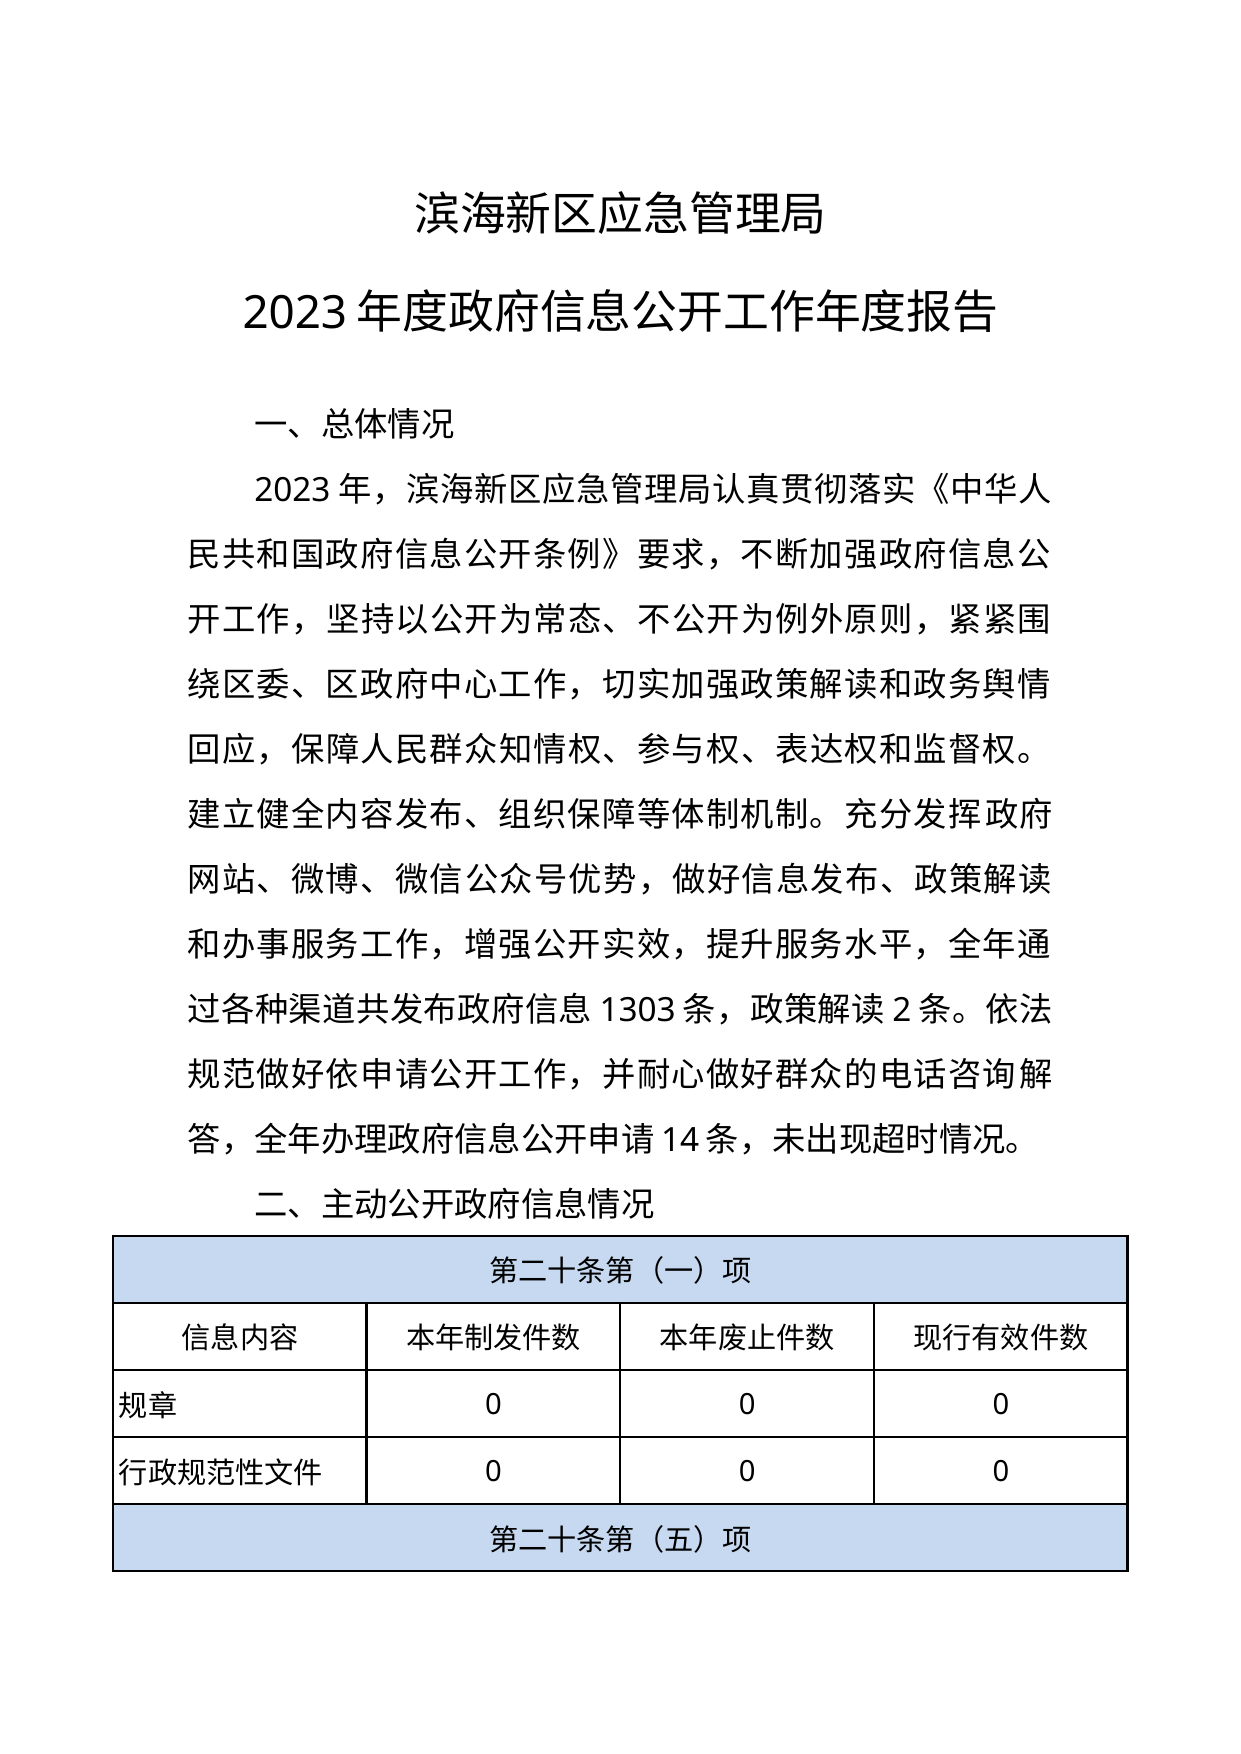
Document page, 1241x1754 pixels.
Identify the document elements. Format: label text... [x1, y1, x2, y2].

table_cell 0 [621, 1371, 873, 1436]
table_cell 现行有效件数 [875, 1304, 1126, 1369]
text 2023年，滨海新区应急管理局认真贯彻落实《中华人民共和国政府信息公开条例》要求，不断加强政府信息公开工作，坚持以公开为常态、不公开为例外原则，紧紧围绕区委、区政府中心工作，切实加强政策解读和政务舆情回应，保障人民群众知情权、参与权、表达权和监督权。建立健全内容发布、组织保障等体制机制。充分发挥政府网站、微博、微信公众号优势，做好信息发布、政策解读和办事服务工作，增强公开实效，提升服务水平，全年通过各种渠道共发布政府信息1303条，政策解读2条。依法规范做好依申请公开工作，并耐心做好群众的电话咨询解答，全年办理政府信息公开申请14条，未出现超时情况。 [187, 454, 1053, 1169]
table_cell 0 [368, 1438, 619, 1503]
text 二、主动公开政府信息情况 [187, 1169, 1053, 1234]
table_cell 0 [368, 1371, 619, 1436]
table_cell 0 [621, 1438, 873, 1503]
table_header 第二十条第（一）项 [114, 1237, 1126, 1302]
table_cell 0 [875, 1371, 1126, 1436]
text 2023年度政府信息公开工作年度报告 [187, 259, 1053, 357]
table_cell 行政规范性文件 [114, 1438, 365, 1503]
text 滨海新区应急管理局 [187, 162, 1053, 259]
table_cell 0 [875, 1438, 1126, 1503]
text 一、总体情况 [187, 389, 1053, 454]
table_cell 信息内容 [114, 1304, 365, 1369]
table_cell 本年废止件数 [621, 1304, 873, 1369]
table_cell 规章 [114, 1371, 365, 1436]
table_cell 本年制发件数 [368, 1304, 619, 1369]
table_cell 第二十条第（五）项 [114, 1505, 1126, 1570]
